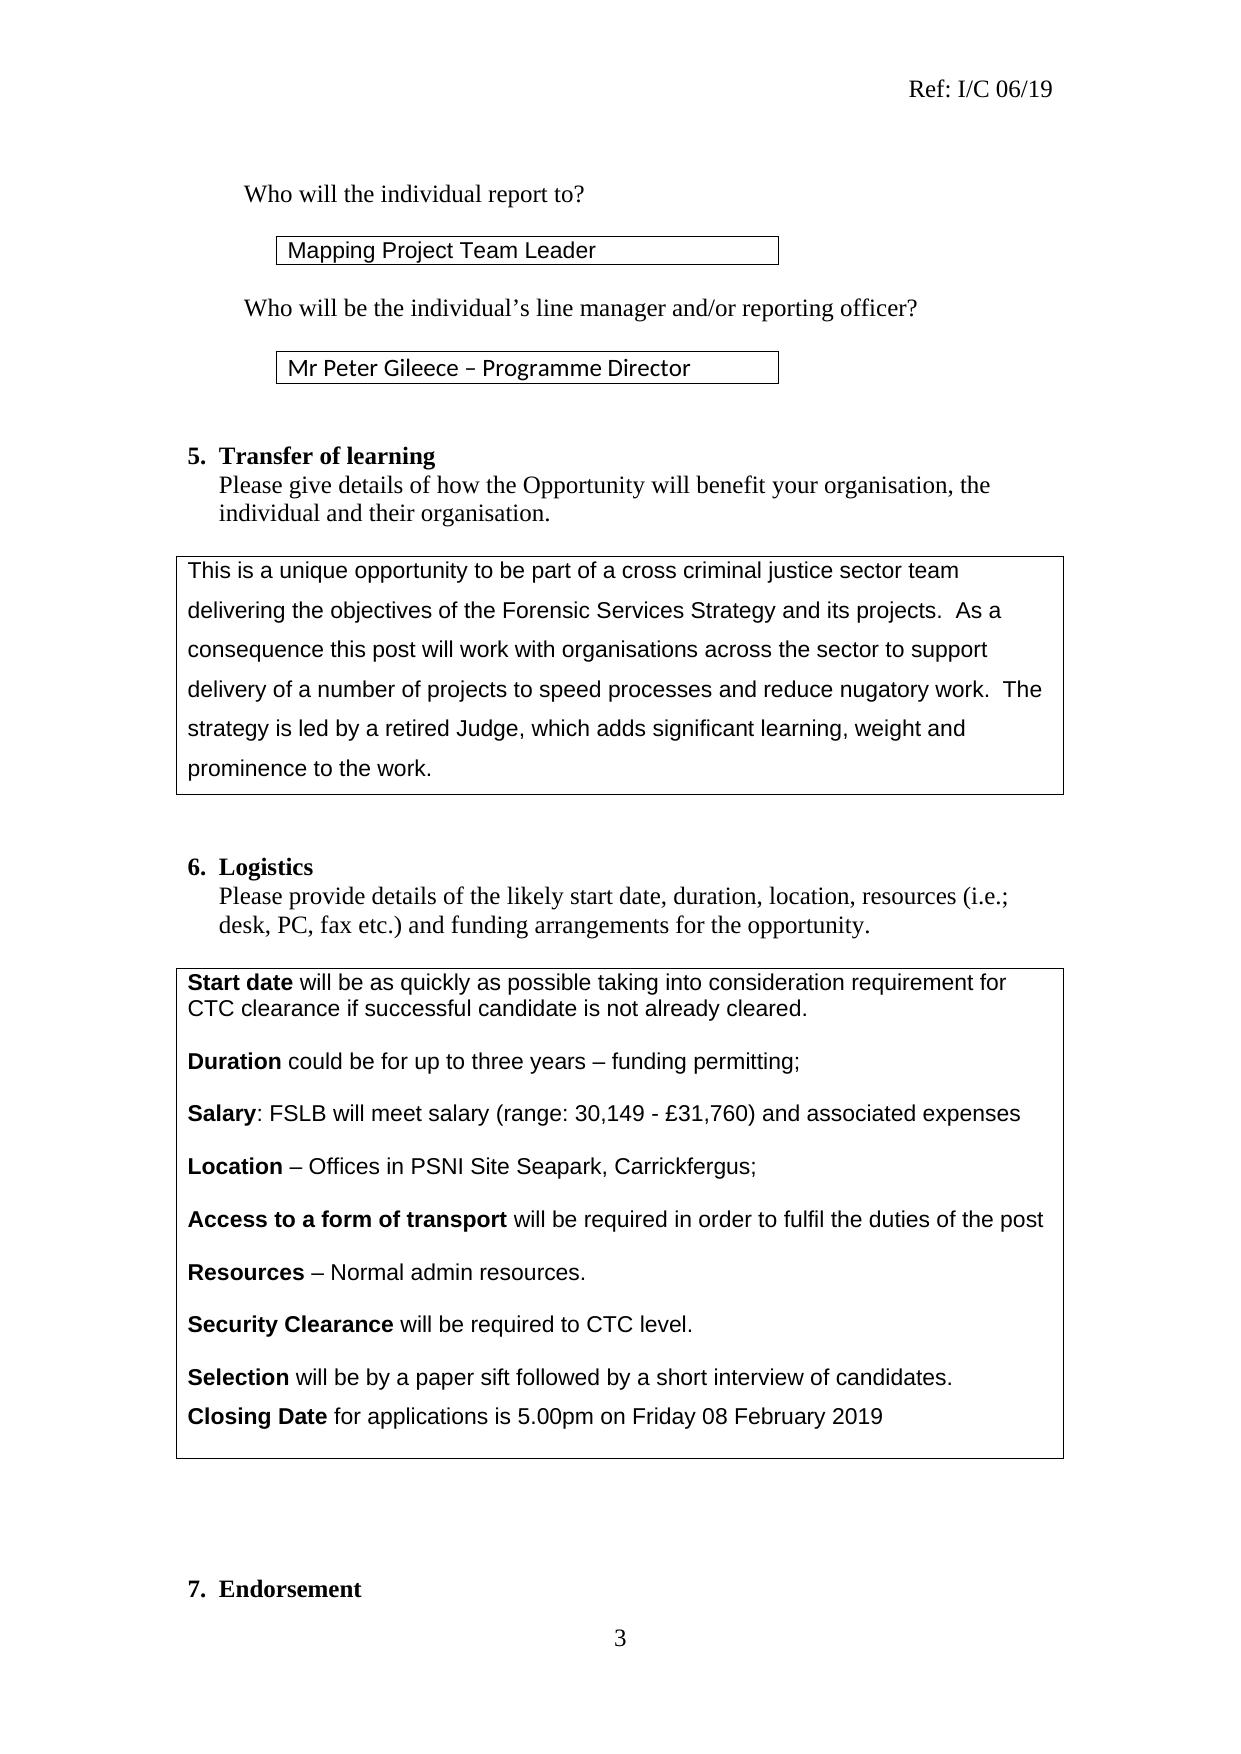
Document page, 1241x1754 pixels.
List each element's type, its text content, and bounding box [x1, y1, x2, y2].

text Who will be the individual’s line manager and/or reporting officer? [187, 293, 1053, 322]
text Please give details of how the will benefit your organisation, the [187, 470, 1053, 498]
text Please provide details of the likely start date, duration, location, resources (i.e.; [187, 881, 1053, 910]
table_header Start date will be as quickly as possible taking into consideration requirement for CTC clearance if successful candidate is not already cleared. Duration could be for up to three years – funding permitting; Salary: FSLB will meet salary (range: 30,149 - £31,760) and associated expenses Location – Offices in PSNI Site Seapark, Carrickfergus; Access to a form of transport will be required in order to fulfil the duties of the post Resources – Normal admin resources. Security Clearance will be required to CTC level. Selection will be by a paper sift followed by a short interview of candidates. Closing Date for applications is 5.00pm on Friday 08 February 2019 [177, 969, 1063, 1458]
text 7. Endorsement [187, 1574, 1053, 1602]
text Who will the individual report to? [187, 179, 1053, 207]
text desk, PC, fax etc.) and funding arrangements for the opportunity. [187, 910, 1053, 939]
table_header Mr Peter Gileece – Programme Director [277, 352, 778, 382]
text 5. Transfer of learning [187, 441, 1053, 470]
text individual and their organisation. [187, 498, 1053, 527]
table_header This is a unique opportunity to be part of a cross criminal justice sector team delivering the objectives of the Forensic Services Strategy and its projects. As a consequence this post will work with organisations across the sector to support delivery of a number of projects to speed processes and reduce nugatory work. The strategy is led by a retired Judge, which adds significant learning, weight and prominence to the work. [177, 557, 1063, 794]
text 6. Logistics [187, 852, 1053, 881]
table_header Mapping Project Team Leader [277, 237, 778, 264]
